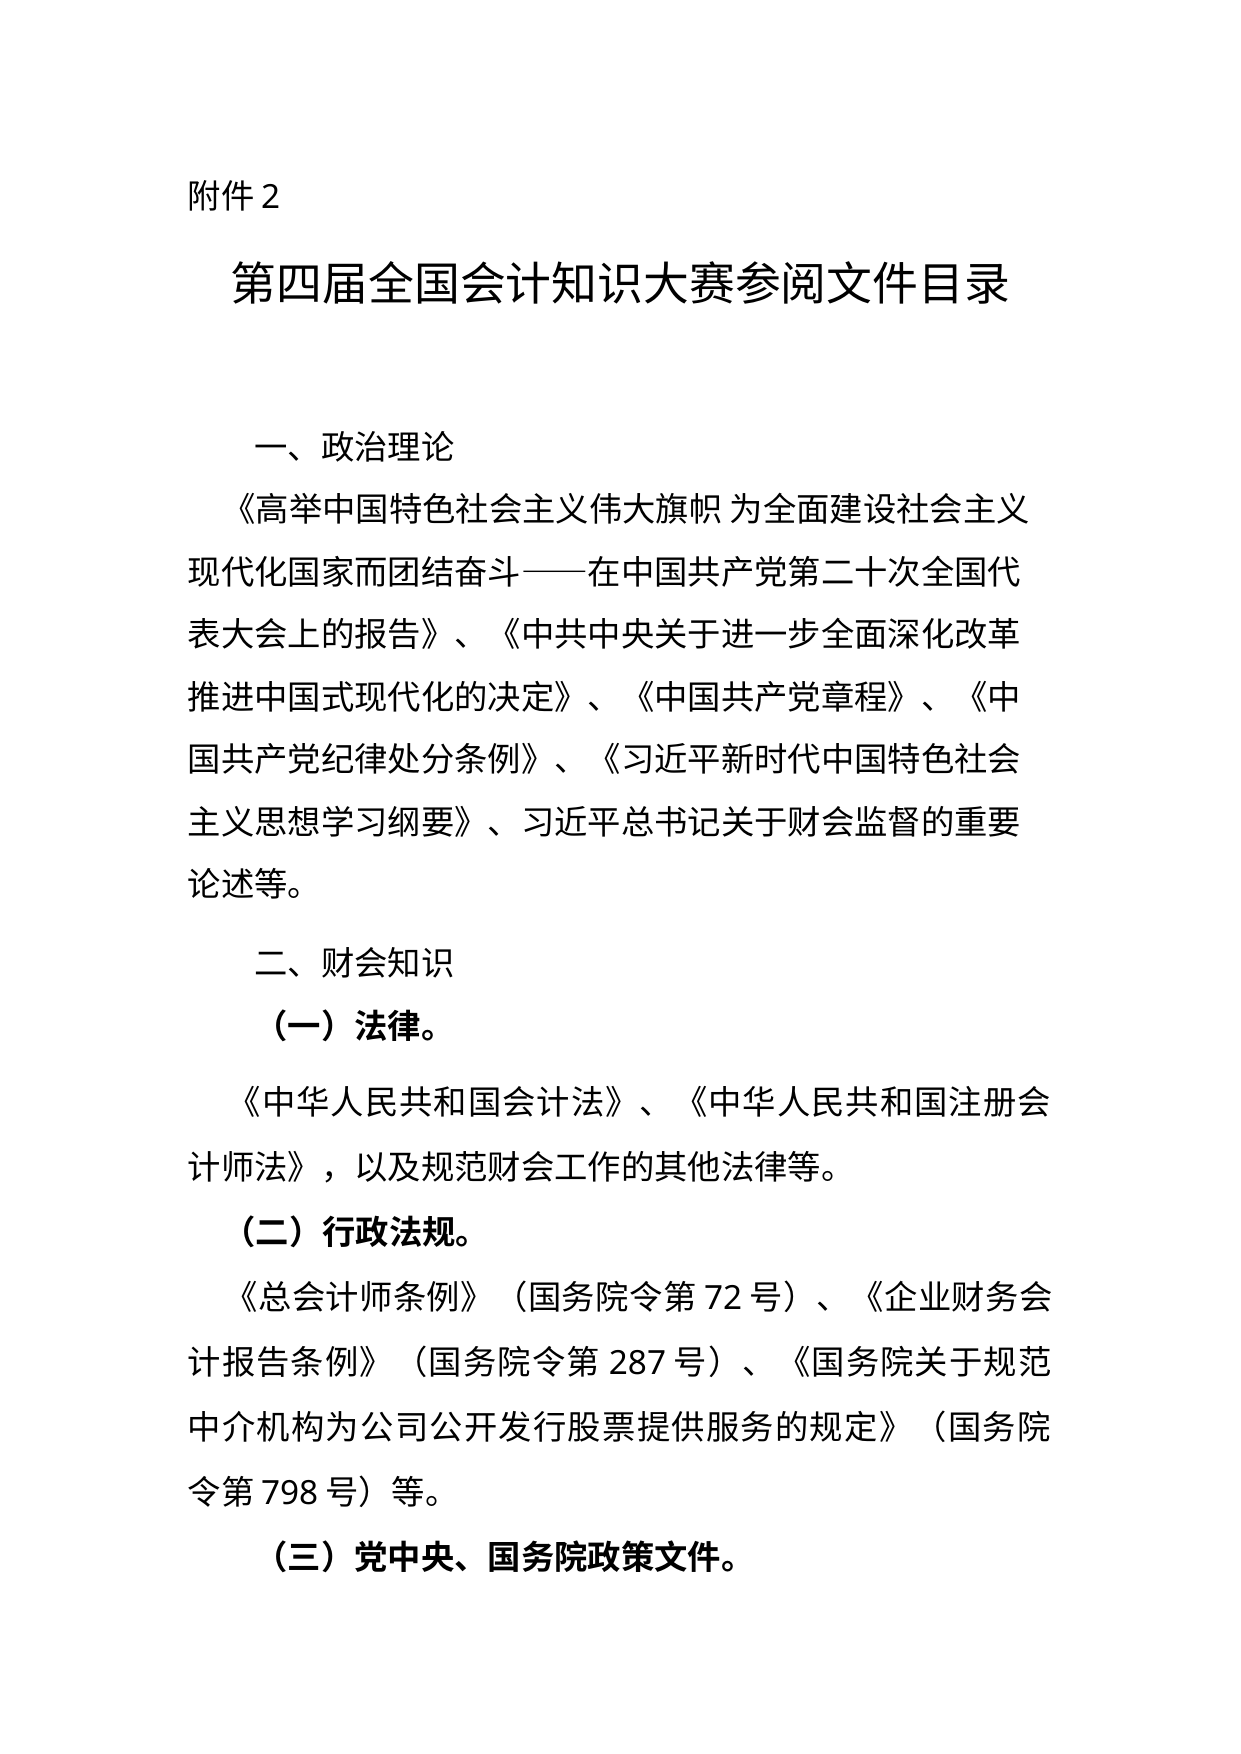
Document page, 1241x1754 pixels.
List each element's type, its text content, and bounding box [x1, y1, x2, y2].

text 《高举中国特色社会主义伟大旗帜 为全面建设社会主义现代化国家而团结奋斗——在中国共产党第二十次全国代表大会上的报告》、《中共中央关于进一步全面深化改革 推进中国式现代化的决定》、《中国共产党章程》、《中国共产党纪律处分条例》、《习近平新时代中国特色社会主义思想学习纲要》、习近平总书记关于财会监督的重要论述等。 [187, 472, 1053, 909]
text 附件2 [187, 162, 1053, 227]
list 财会知识 [254, 926, 1053, 988]
text 《中华人民共和国会计法》、《中华人民共和国注册会计师法》，以及规范财会工作的其他法律等。 [187, 1067, 1053, 1197]
list 政治理论 [254, 409, 1053, 472]
text （二）行政法规。 [187, 1197, 1053, 1262]
text （一）法律。 [254, 988, 1053, 1051]
text 《总会计师条例》（国务院令第72号）、《企业财务会计报告条例》（国务院令第287号）、《国务院关于规范中介机构为公司公开发行股票提供服务的规定》（国务院令第798号）等。 [187, 1262, 1053, 1522]
text 第四届全国会计知识大赛参阅文件目录 [187, 251, 1053, 313]
text （三）党中央、国务院政策文件。 [187, 1522, 1053, 1587]
